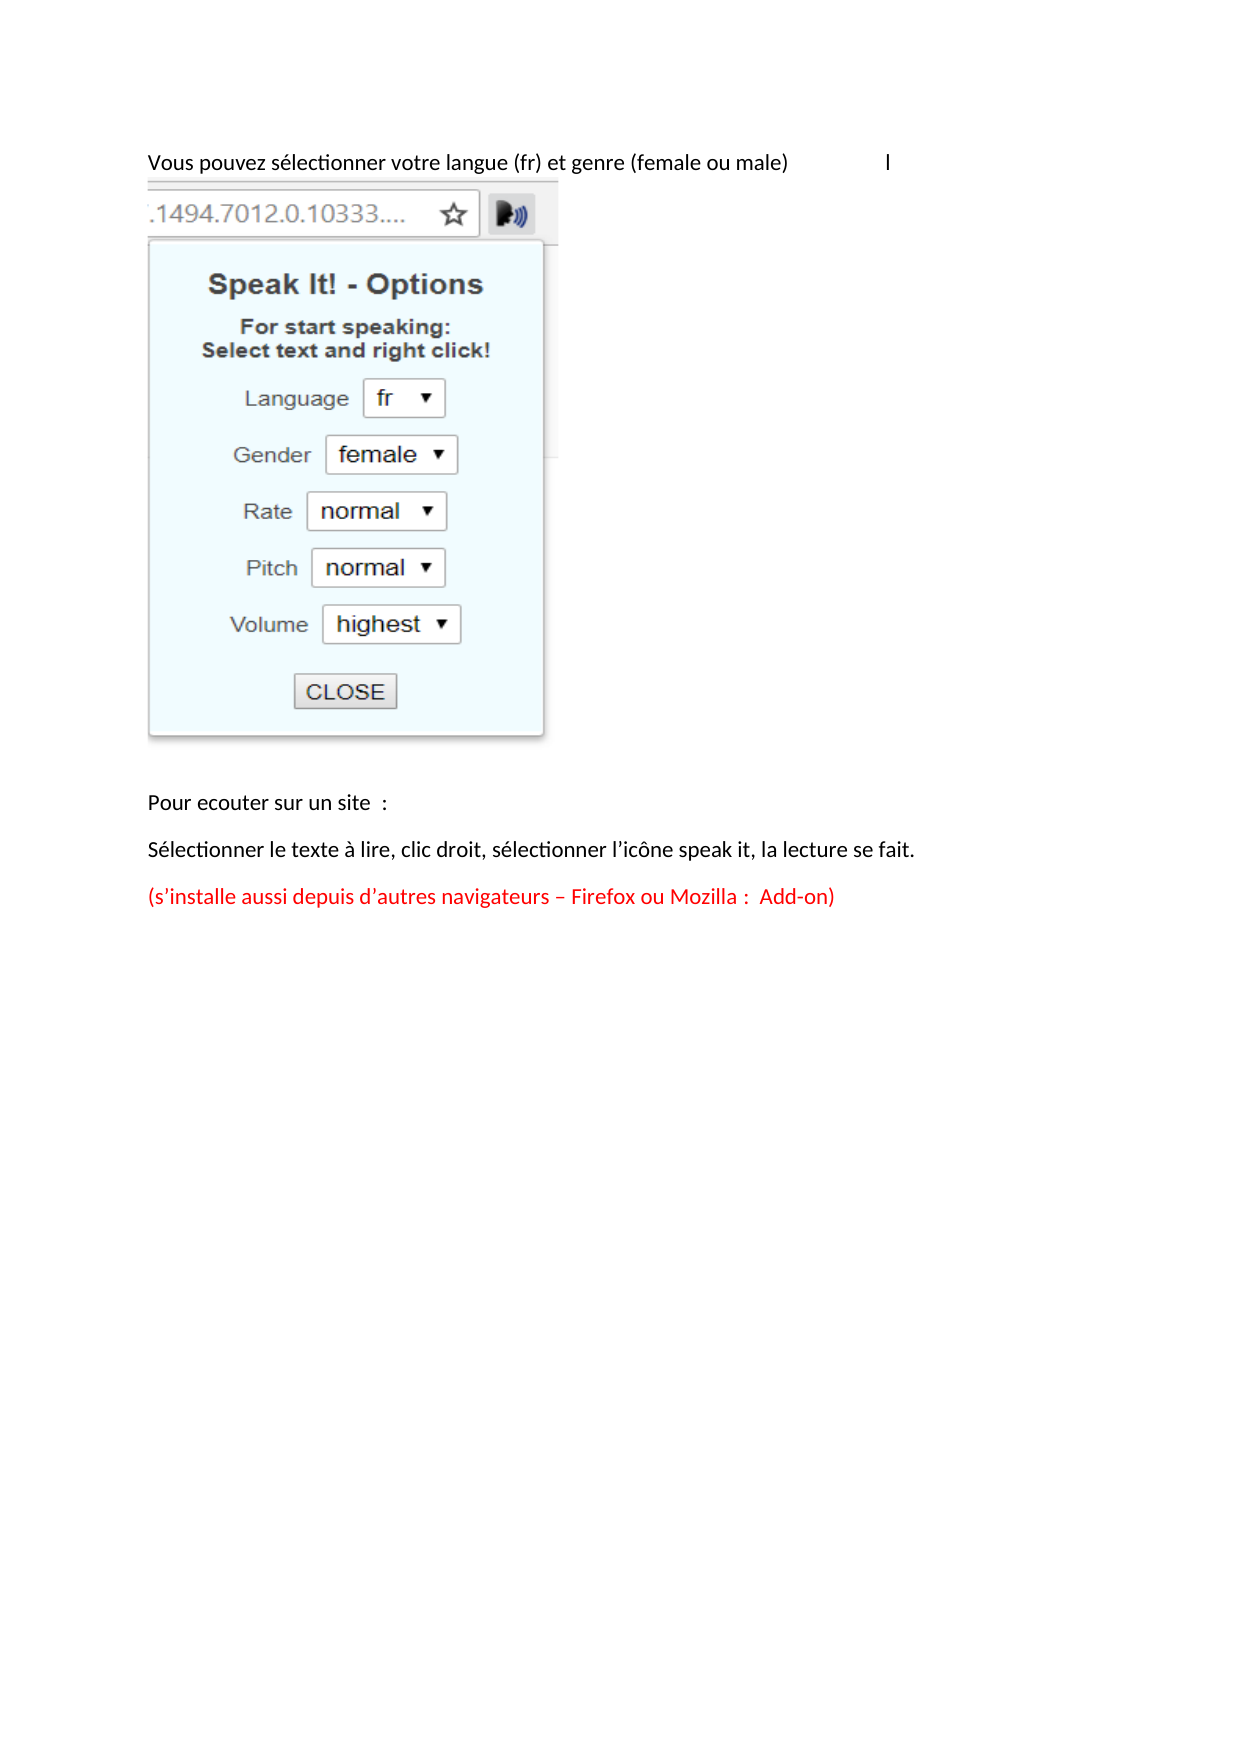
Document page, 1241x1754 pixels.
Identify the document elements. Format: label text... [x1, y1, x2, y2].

text (s’installe aussi depuis d’autres navigateurs – Firefox ou Mozilla : Add-on) [148, 882, 1093, 910]
text Sélectionner le texte à lire, clic droit, sélectionner l’icône speak it, la lecture se fait. [148, 835, 1093, 863]
picture [147, 177, 559, 770]
text Pour ecouter sur un site : [148, 788, 1093, 816]
